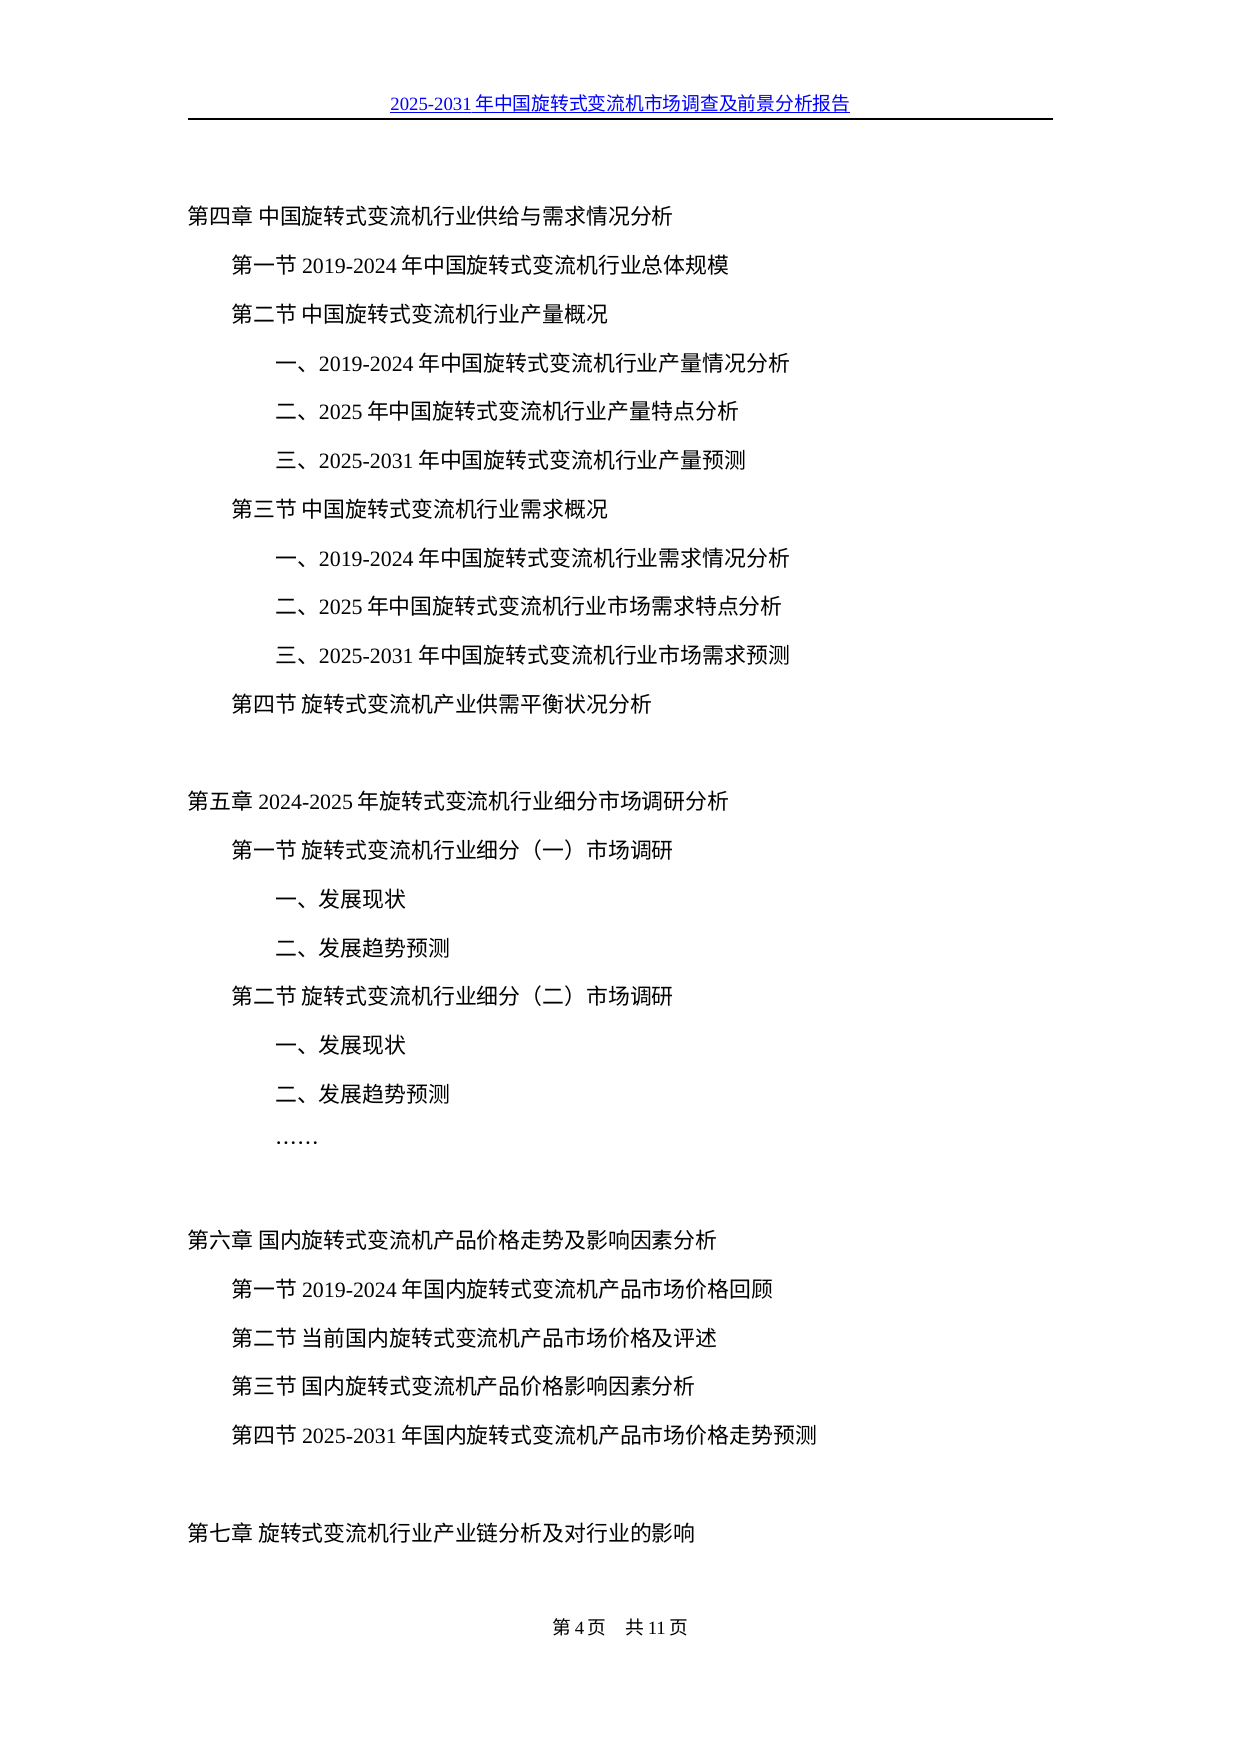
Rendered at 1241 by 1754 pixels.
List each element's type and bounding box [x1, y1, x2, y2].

text [187, 150, 1053, 1548]
